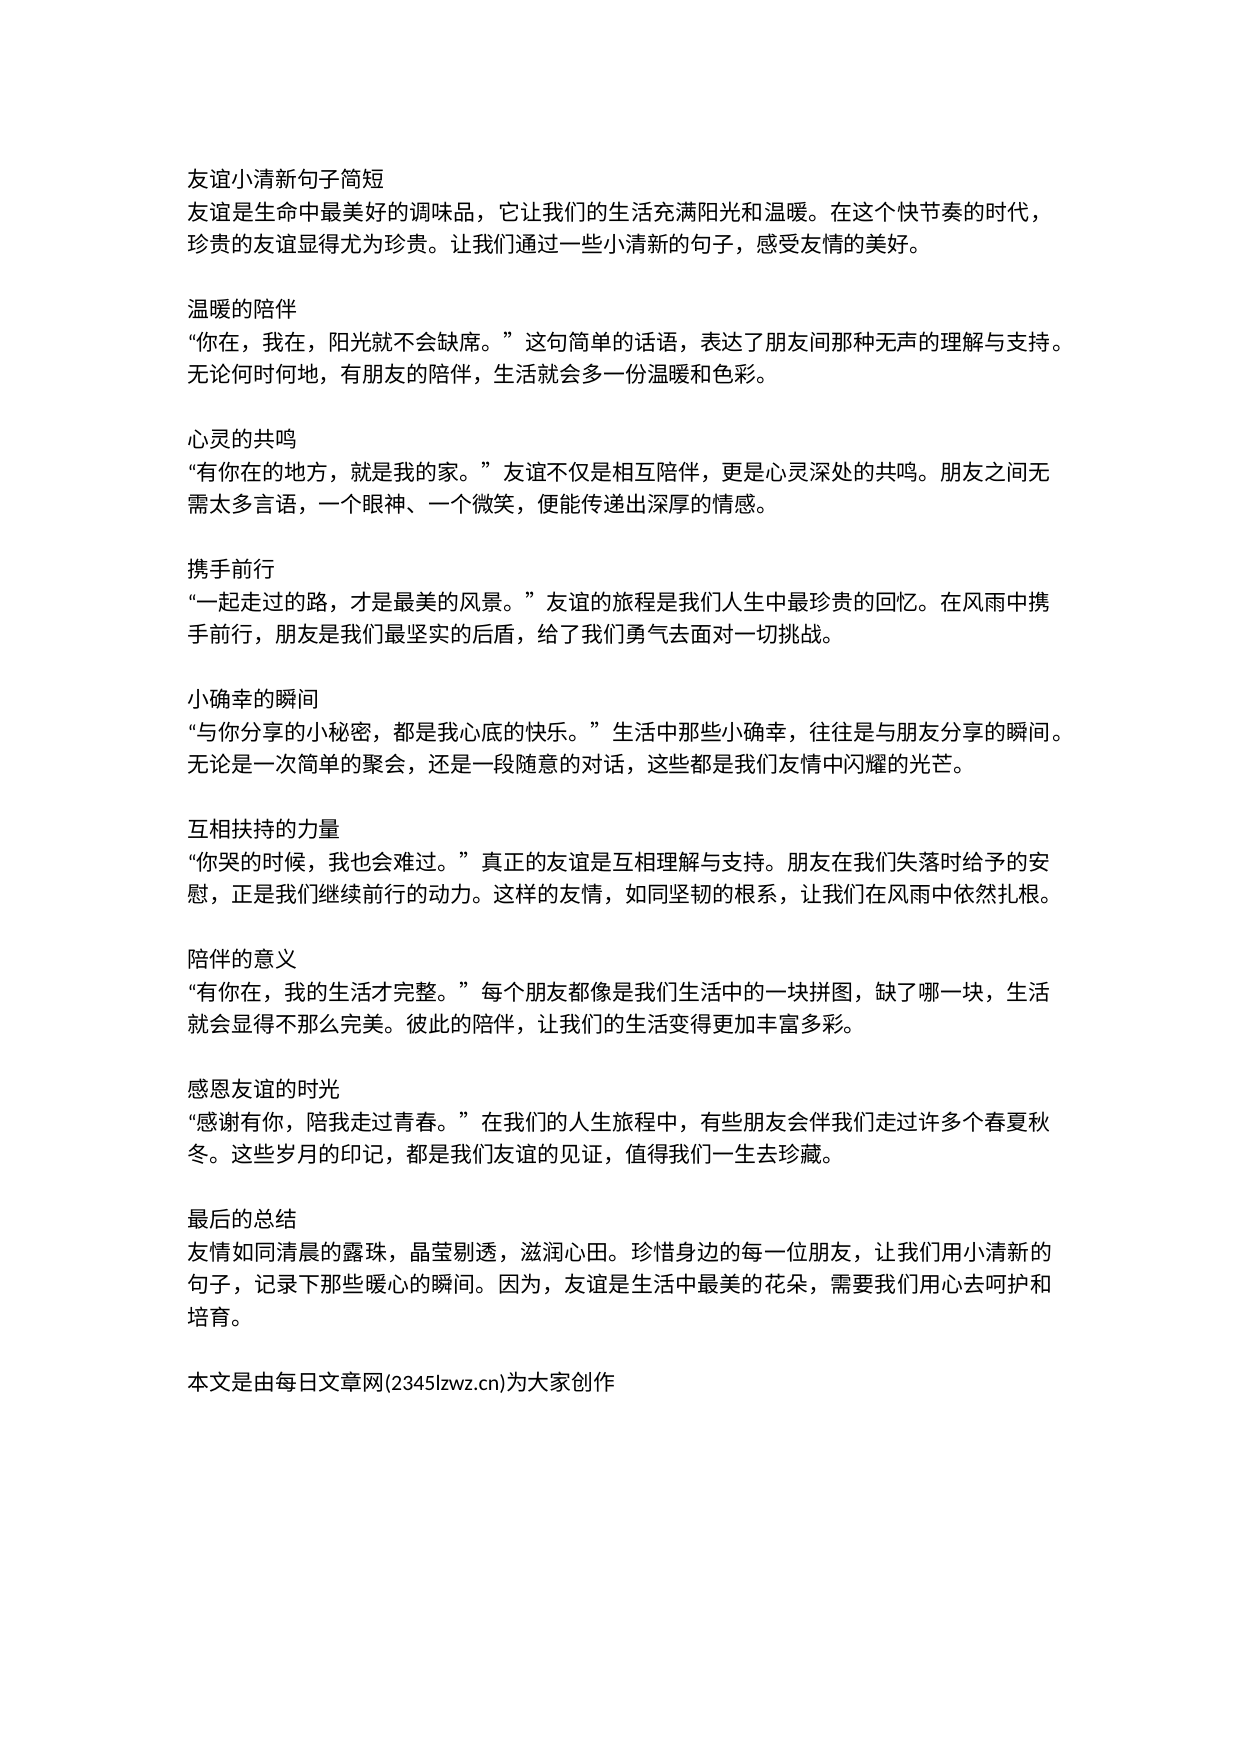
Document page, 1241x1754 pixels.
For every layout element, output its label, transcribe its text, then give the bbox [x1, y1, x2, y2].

text “一起走过的路，才是最美的风景。”友谊的旅程是我们人生中最珍贵的回忆。在风雨中携手前行，朋友是我们最坚实的后盾，给了我们勇气去面对一切挑战。 [187, 584, 1053, 649]
text “你哭的时候，我也会难过。”真正的友谊是互相理解与支持。朋友在我们失落时给予的安慰，正是我们继续前行的动力。这样的友情，如同坚韧的根系，让我们在风雨中依然扎根。 [187, 844, 1053, 909]
text 最后的总结 [187, 1202, 1053, 1234]
text 友谊小清新句子简短 [187, 162, 1053, 194]
text 小确幸的瞬间 [187, 682, 1053, 714]
text “你在，我在，阳光就不会缺席。”这句简单的话语，表达了朋友间那种无声的理解与支持。无论何时何地，有朋友的陪伴，生活就会多一份温暖和色彩。 [187, 324, 1053, 389]
text 陪伴的意义 [187, 942, 1053, 974]
text 温暖的陪伴 [187, 292, 1053, 324]
text 携手前行 [187, 552, 1053, 584]
text 感恩友谊的时光 [187, 1072, 1053, 1104]
text “有你在，我的生活才完整。”每个朋友都像是我们生活中的一块拼图，缺了哪一块，生活就会显得不那么完美。彼此的陪伴，让我们的生活变得更加丰富多彩。 [187, 974, 1053, 1039]
text “有你在的地方，就是我的家。”友谊不仅是相互陪伴，更是心灵深处的共鸣。朋友之间无需太多言语，一个眼神、一个微笑，便能传递出深厚的情感。 [187, 454, 1053, 519]
text “感谢有你，陪我走过青春。”在我们的人生旅程中，有些朋友会伴我们走过许多个春夏秋冬。这些岁月的印记，都是我们友谊的见证，值得我们一生去珍藏。 [187, 1104, 1053, 1169]
text 互相扶持的力量 [187, 812, 1053, 844]
text “与你分享的小秘密，都是我心底的快乐。”生活中那些小确幸，往往是与朋友分享的瞬间。无论是一次简单的聚会，还是一段随意的对话，这些都是我们友情中闪耀的光芒。 [187, 714, 1053, 779]
text 心灵的共鸣 [187, 422, 1053, 454]
text 友谊是生命中最美好的调味品，它让我们的生活充满阳光和温暖。在这个快节奏的时代，珍贵的友谊显得尤为珍贵。让我们通过一些小清新的句子，感受友情的美好。 [187, 194, 1053, 259]
text 本文是由每日文章网(2345lzwz.cn)为大家创作 [187, 1364, 1053, 1397]
text 友情如同清晨的露珠，晶莹剔透，滋润心田。珍惜身边的每一位朋友，让我们用小清新的句子，记录下那些暖心的瞬间。因为，友谊是生活中最美的花朵，需要我们用心去呵护和培育。 [187, 1234, 1053, 1332]
